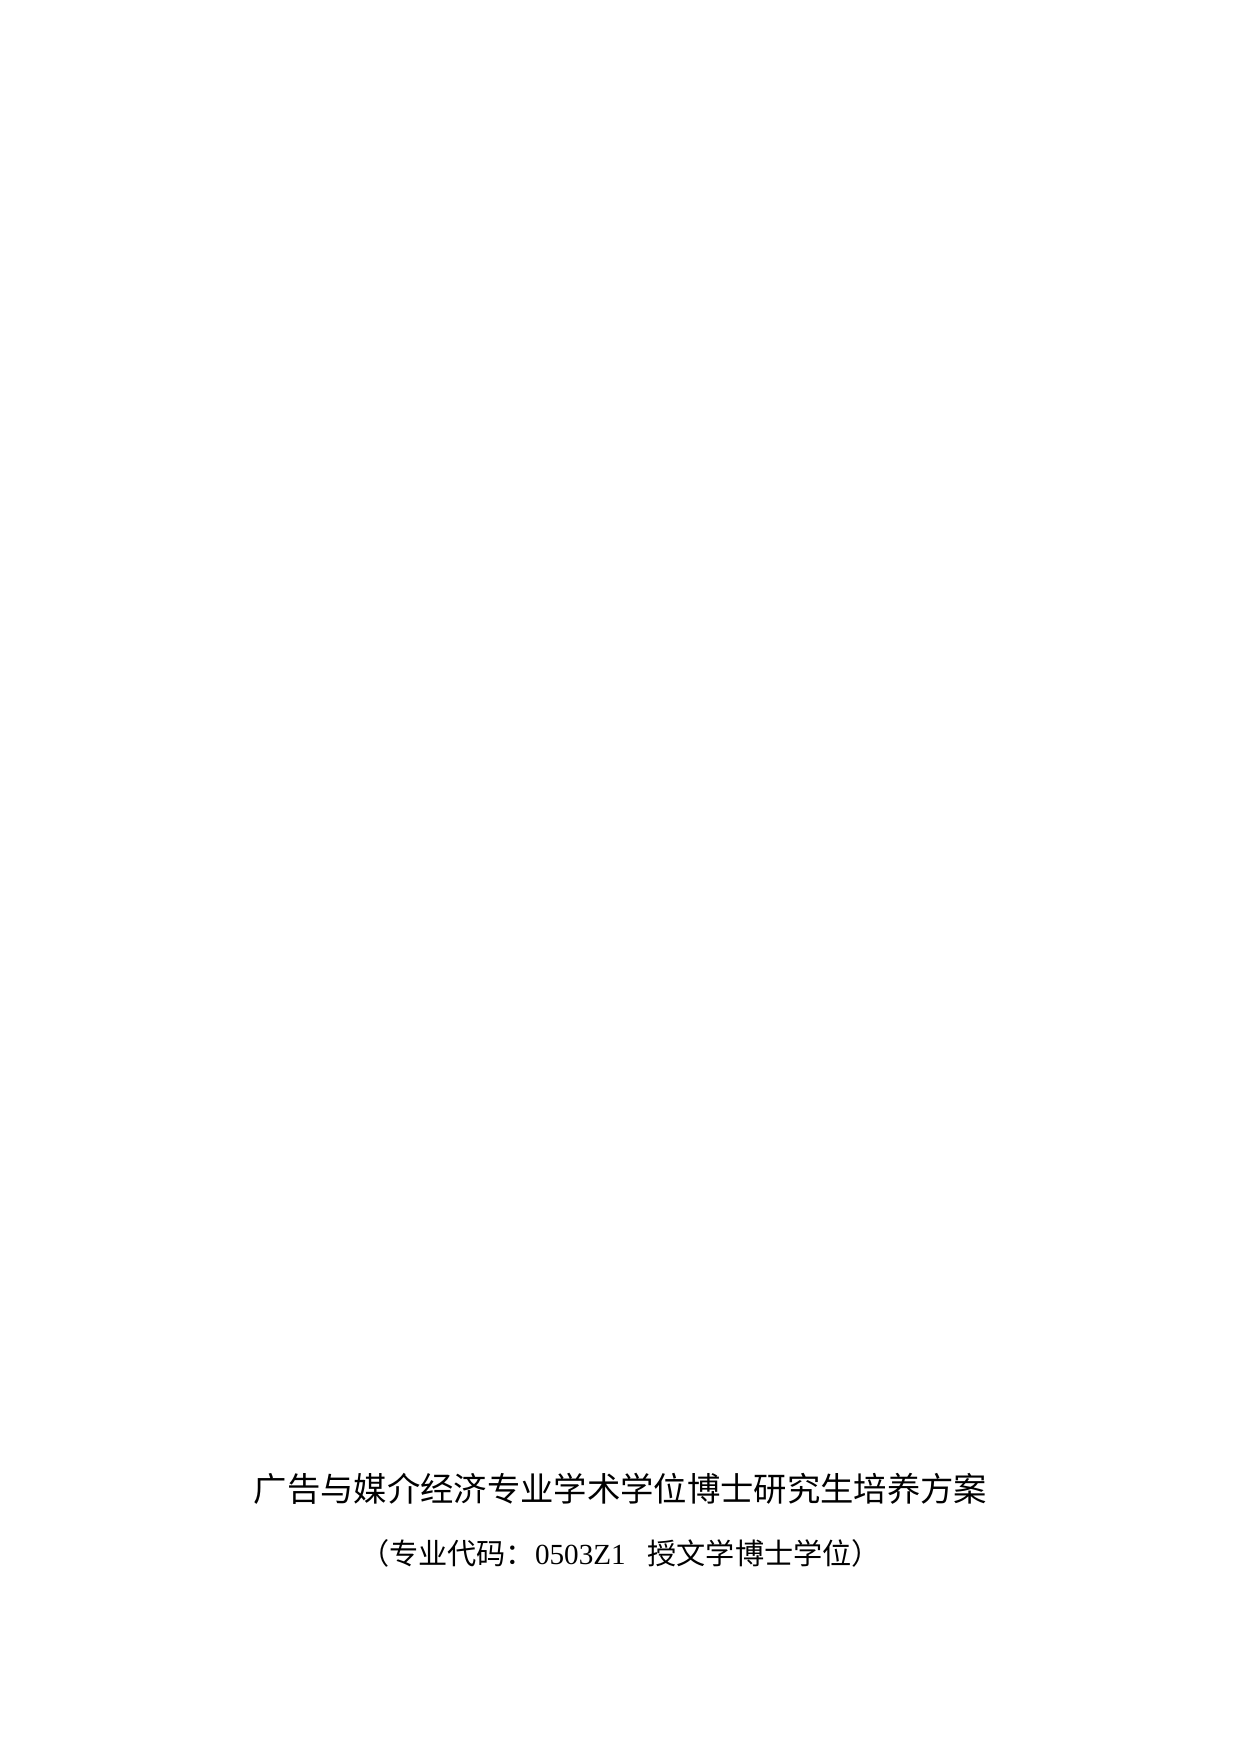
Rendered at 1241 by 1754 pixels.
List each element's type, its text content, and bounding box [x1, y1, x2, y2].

text （专业代码：0503Z1 授文学博士学位） [187, 1519, 1053, 1584]
text 广告与媒介经济专业学术学位博士研究生培养方案 [187, 1454, 1053, 1519]
